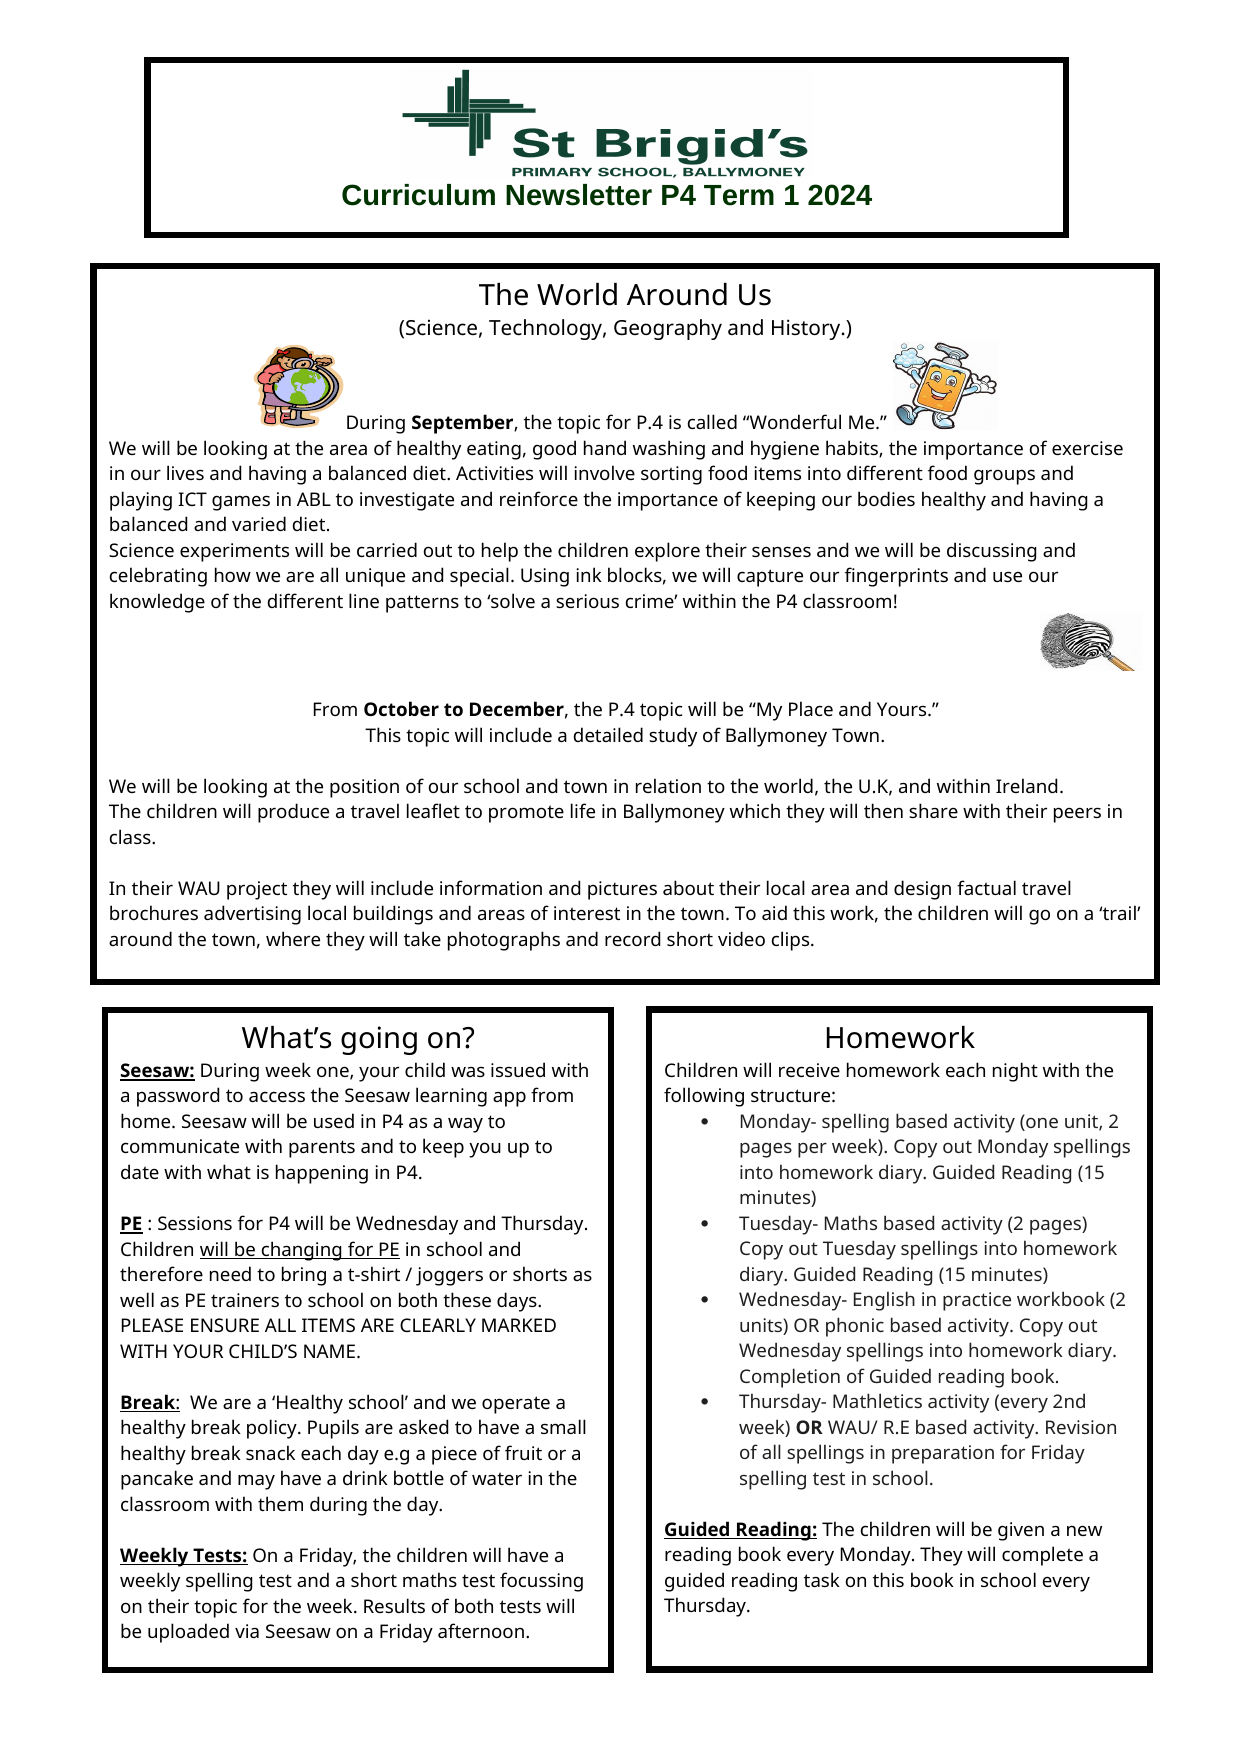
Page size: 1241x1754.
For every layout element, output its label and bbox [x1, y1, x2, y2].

picture [893, 341, 998, 430]
picture [1040, 613, 1143, 671]
picture [401, 67, 813, 179]
